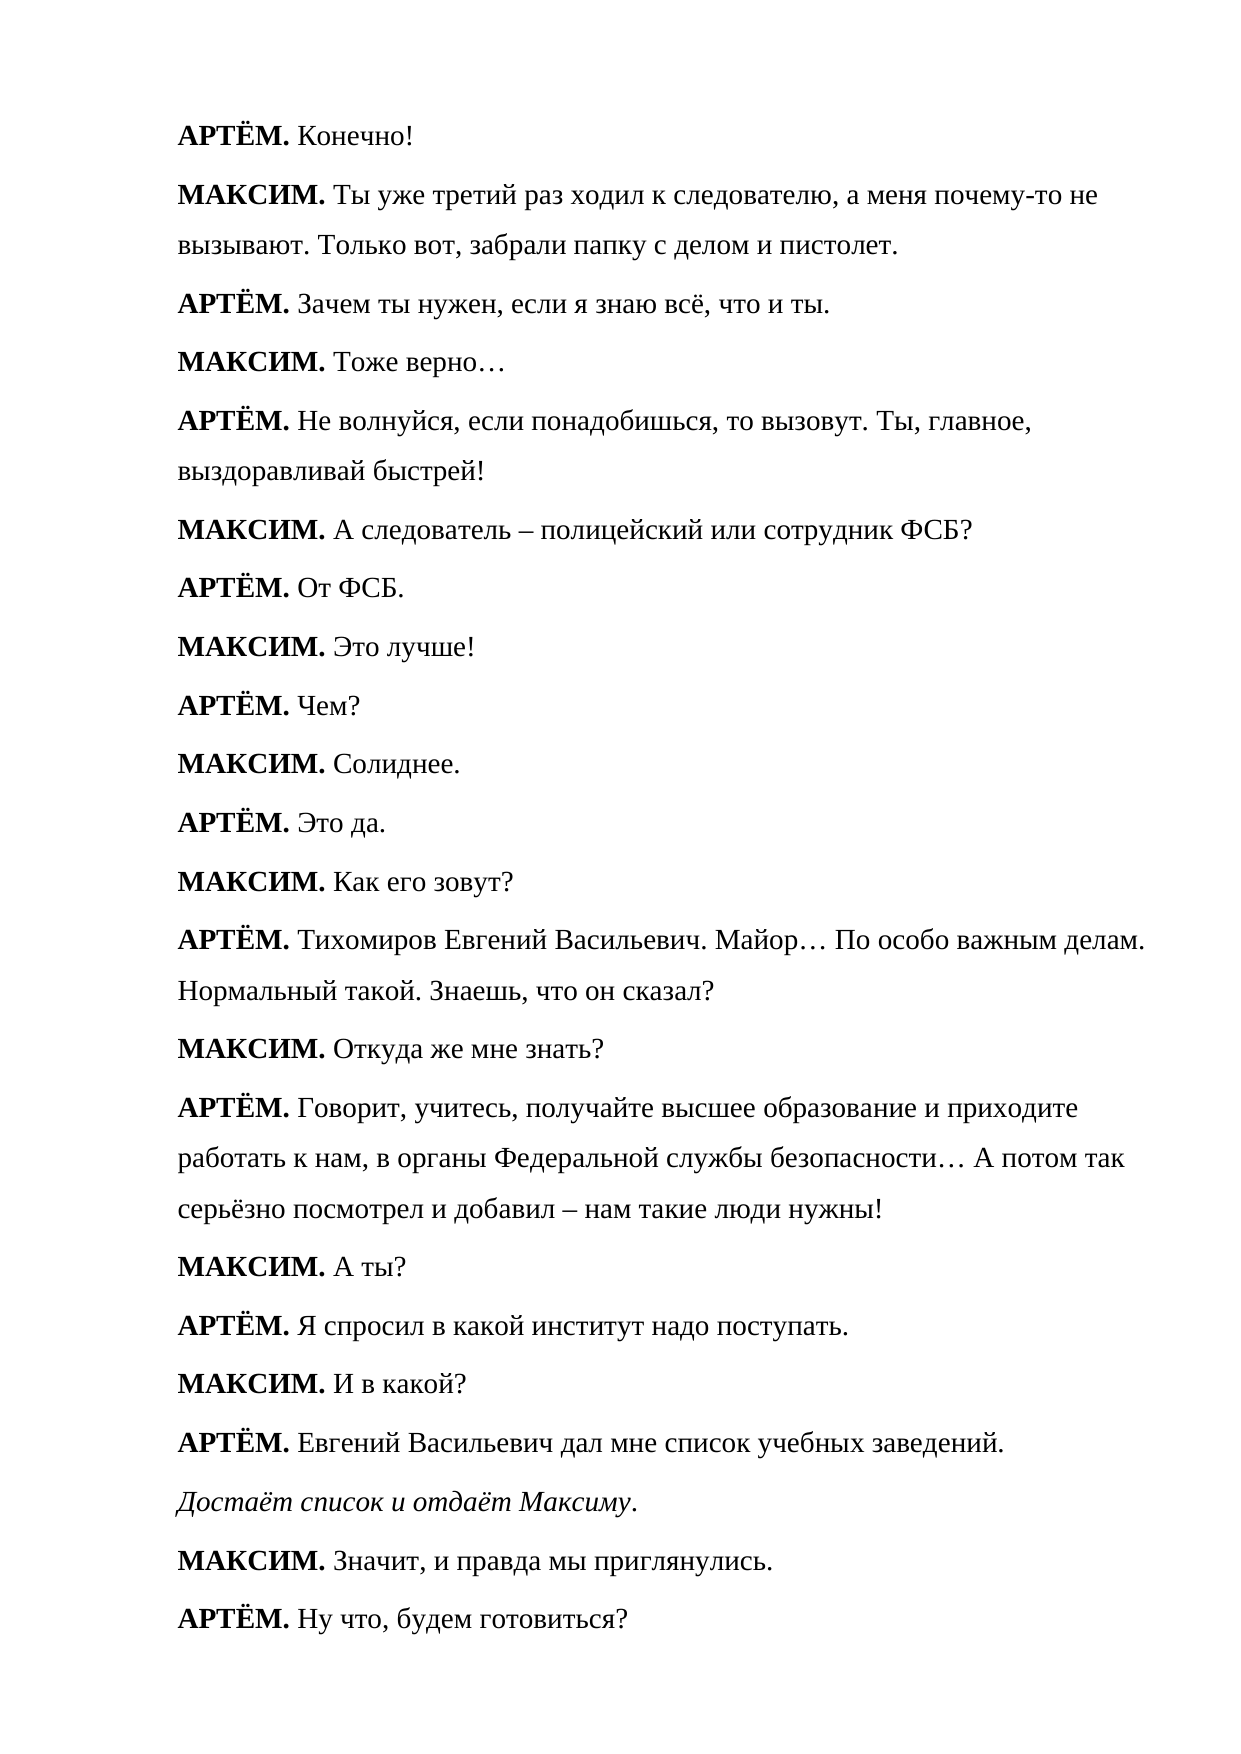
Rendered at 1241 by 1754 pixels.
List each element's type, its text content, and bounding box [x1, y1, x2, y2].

text МАКСИМ. А следователь – полицейский или сотрудник ФСБ? [177, 512, 1152, 546]
text МАКСИМ. Как его зовут? [177, 864, 1152, 897]
text МАКСИМ. А ты? [177, 1249, 1152, 1283]
text АРТЁМ. Не волнуйся, если понадобишься, то вызовут. Ты, главное, выздоравливай быстрей! [177, 403, 1152, 487]
text АРТЁМ. Я спросил в какой институт надо поступать. [177, 1308, 1152, 1342]
text МАКСИМ. Значит, и правда мы приглянулись. [177, 1543, 1152, 1576]
text АРТЁМ. Чем? [177, 688, 1152, 721]
text МАКСИМ. Ты уже третий раз ходил к следователю, а меня почему-то не вызывают. Только вот, забрали папку с делом и пистолет. [177, 177, 1152, 261]
text АРТЁМ. Конечно! [177, 118, 1152, 152]
text АРТЁМ. От ФСБ. [177, 571, 1152, 604]
text МАКСИМ. Это лучше! [177, 629, 1152, 663]
text МАКСИМ. И в какой? [177, 1367, 1152, 1400]
text АРТЁМ. Ну что, будем готовиться? [177, 1601, 1152, 1635]
text МАКСИМ. Тоже верно… [177, 344, 1152, 378]
text АРТЁМ. Говорит, учитесь, получайте высшее образование и приходите работать к нам, в органы Федеральной службы безопасности… А потом так серьёзно посмотрел и добавил – нам такие люди нужны! [177, 1090, 1152, 1224]
text АРТЁМ. Тихомиров Евгений Васильевич. Майор… По особо важным делам. Нормальный такой. Знаешь, что он сказал? [177, 922, 1152, 1006]
text МАКСИМ. Откуда же мне знать? [177, 1031, 1152, 1065]
text Достаёт список и отдаёт Максиму. [177, 1484, 1152, 1517]
text МАКСИМ. Солиднее. [177, 747, 1152, 780]
text АРТЁМ. Евгений Васильевич дал мне список учебных заведений. [177, 1425, 1152, 1459]
text АРТЁМ. Зачем ты нужен, если я знаю всё, что и ты. [177, 286, 1152, 319]
text АРТЁМ. Это да. [177, 805, 1152, 839]
